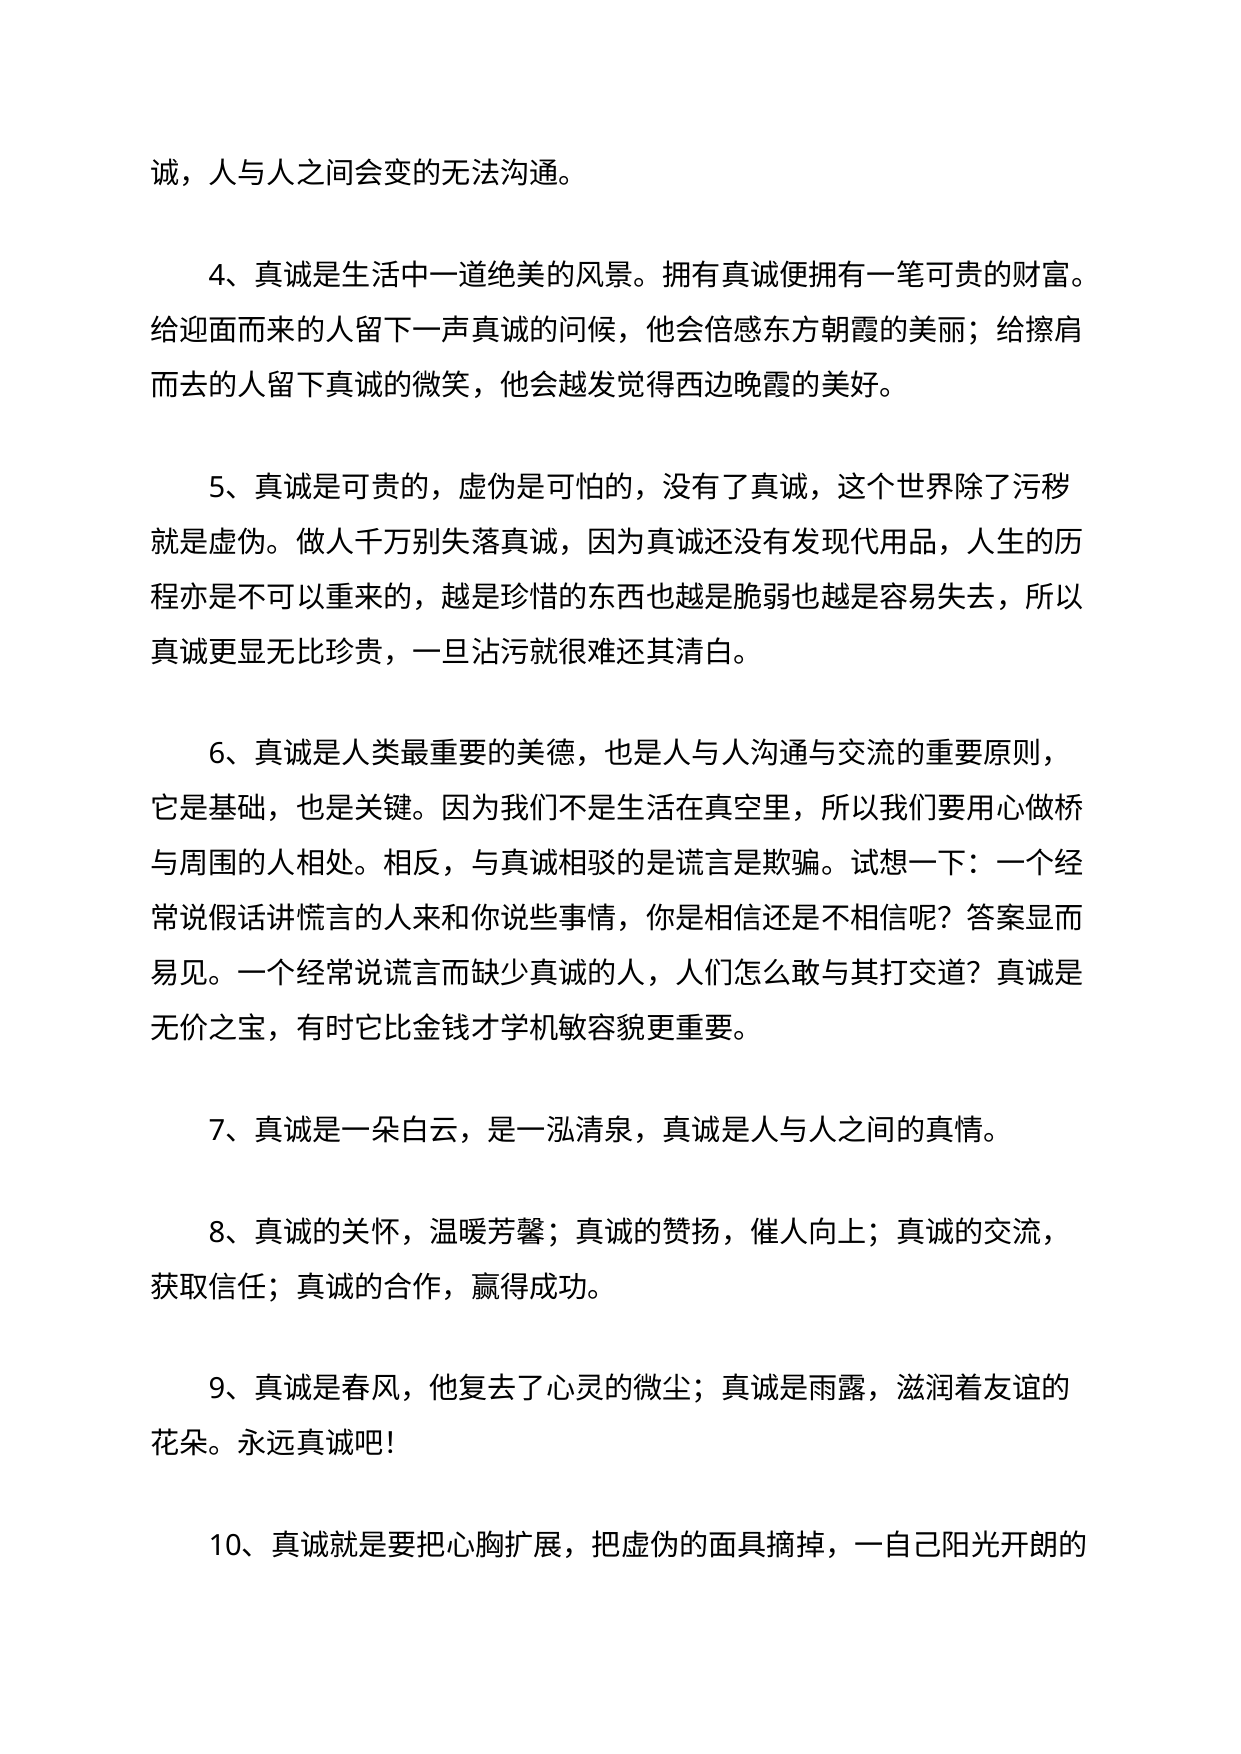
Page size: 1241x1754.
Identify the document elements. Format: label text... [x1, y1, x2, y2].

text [150, 150, 1090, 192]
text 9、真诚是春风，他复去了心灵的微尘；真诚是雨露，滋润着友谊的花朵。永远真诚吧！ [150, 1365, 1090, 1462]
text 7、真诚是一朵白云，是一泓清泉，真诚是人与人之间的真情。 [150, 1106, 1090, 1149]
text 5、真诚是可贵的，虚伪是可怕的，没有了真诚，这个世界除了污秽就是虚伪。做人千万别失落真诚，因为真诚还没有发现代用品，人生的历程亦是不可以重来的，越是珍惜的东西也越是脆弱也越是容易失去，所以真诚更显无比珍贵，一旦沾污就很难还其清白。 [150, 463, 1090, 671]
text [150, 1522, 1090, 1564]
text 4、真诚是生活中一道绝美的风景。拥有真诚便拥有一笔可贵的财富。给迎面而来的人留下一声真诚的问候，他会倍感东方朝霞的美丽；给擦肩而去的人留下真诚的微笑，他会越发觉得西边晚霞的美好。 [150, 252, 1090, 404]
text 8、真诚的关怀，温暖芳馨；真诚的赞扬，催人向上；真诚的交流，获取信任；真诚的合作，赢得成功。 [150, 1208, 1090, 1306]
text 6、真诚是人类最重要的美德，也是人与人沟通与交流的重要原则，它是基础，也是关键。因为我们不是生活在真空里，所以我们要用心做桥与周围的人相处。相反，与真诚相驳的是谎言是欺骗。试想一下：一个经常说假话讲慌言的人来和你说些事情，你是相信还是不相信呢？答案显而易见。一个经常说谎言而缺少真诚的人，人们怎么敢与其打交道？真诚是无价之宝，有时它比金钱才学机敏容貌更重要。 [150, 730, 1090, 1047]
